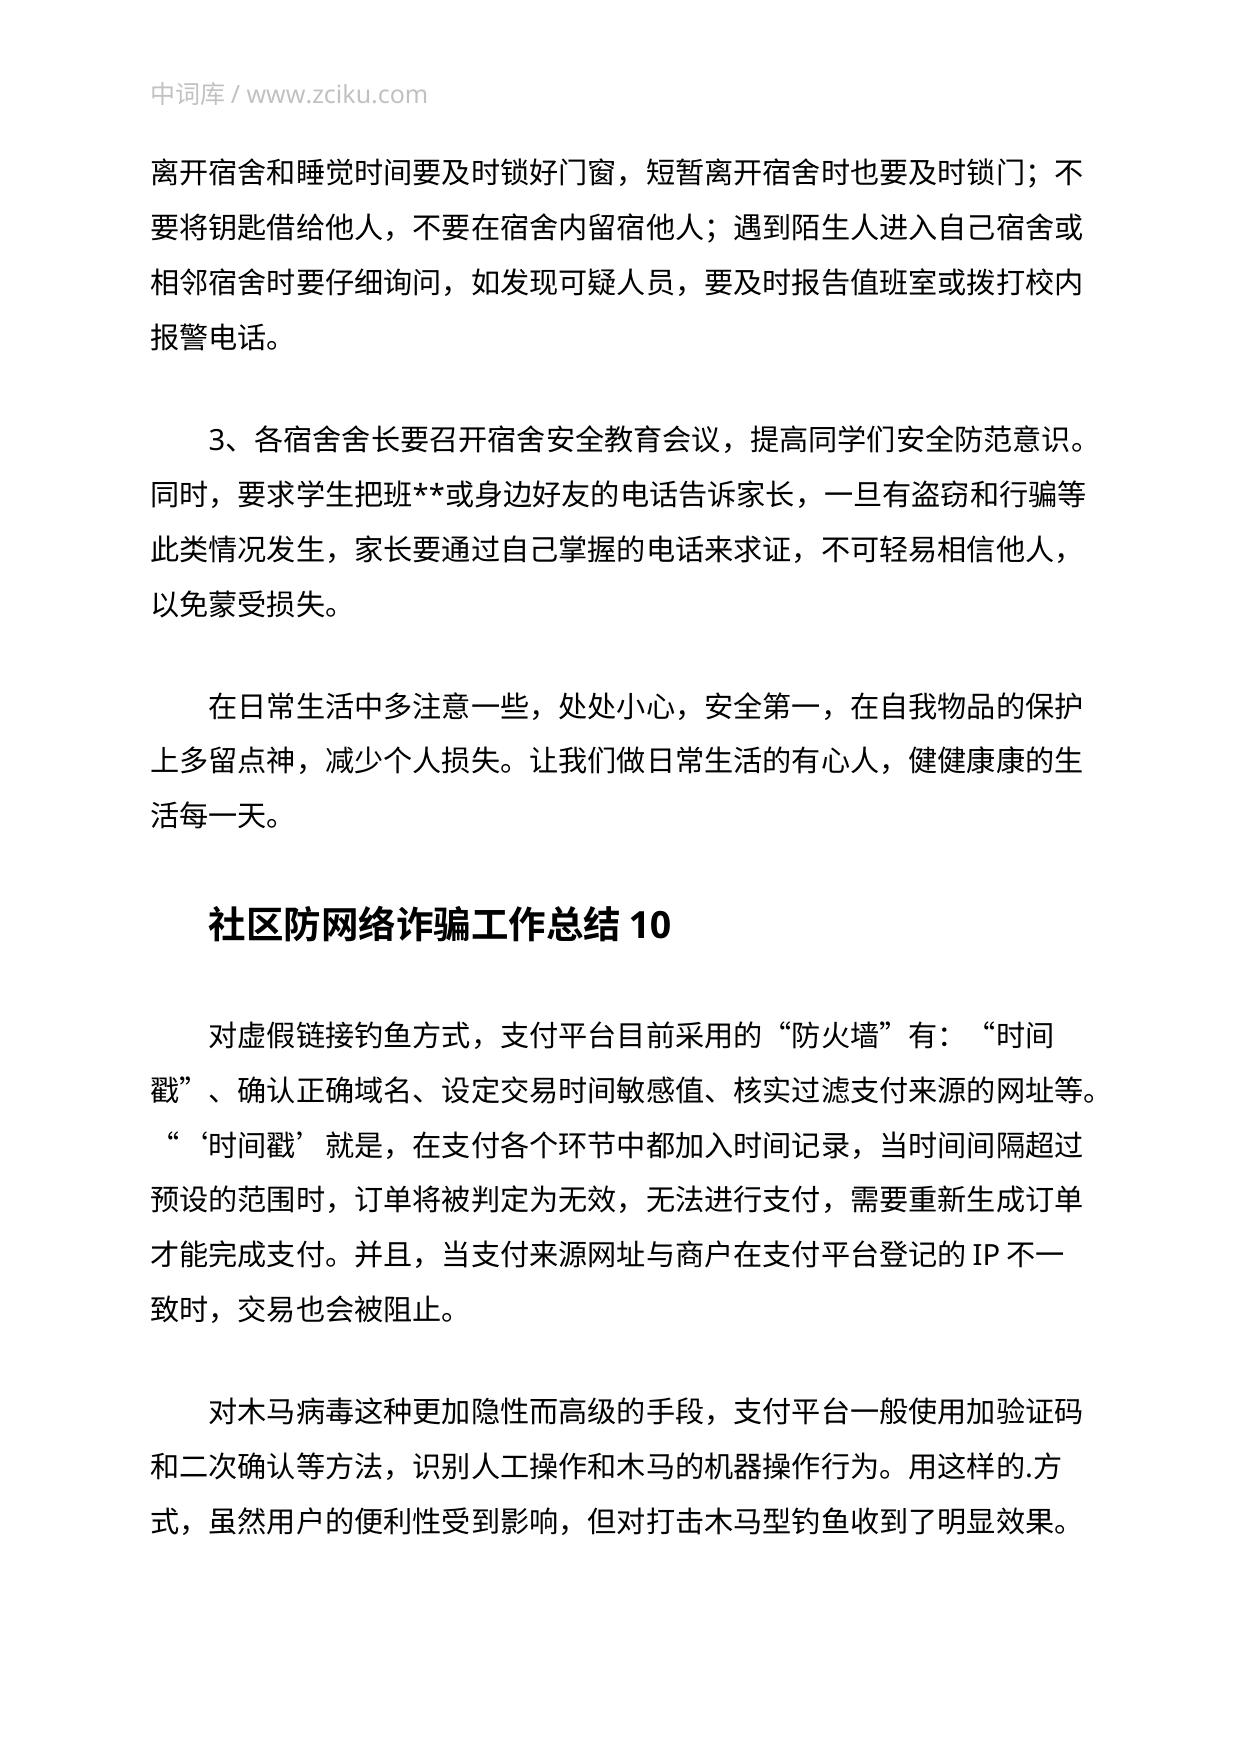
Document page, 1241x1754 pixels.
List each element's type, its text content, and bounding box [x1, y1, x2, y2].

text 在日常生活中多注意一些，处处小心，安全第一，在自我物品的保护上多留点神，减少个人损失。让我们做日常生活的有心人，健健康康的生活每一天。 [150, 683, 1090, 835]
text 3、各宿舍舍长要召开宿舍安全教育会议，提高同学们安全防范意识。同时，要求学生把班**或身边好友的电话告诉家长，一旦有盗窃和行骗等此类情况发生，家长要通过自己掌握的电话来求证，不可轻易相信他人，以免蒙受损失。 [150, 416, 1090, 624]
text 对木马病毒这种更加隐性而高级的手段，支付平台一般使用加验证码和二次确认等方法，识别人工操作和木马的机器操作行为。用这样的.方式，虽然用户的便利性受到影响，但对打击木马型钓鱼收到了明显效果。 [150, 1389, 1090, 1541]
text 对虚假链接钓鱼方式，支付平台目前采用的“防火墙”有：“时间戳”、确认正确域名、设定交易时间敏感值、核实过滤支付来源的网址等。“‘时间戳’就是，在支付各个环节中都加入时间记录，当时间间隔超过预设的范围时，订单将被判定为无效，无法进行支付，需要重新生成订单才能完成支付。并且，当支付来源网址与商户在支付平台登记的IP不一致时，交易也会被阻止。 [150, 1012, 1090, 1329]
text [150, 150, 1090, 357]
text 社区防网络诈骗工作总结10 [150, 895, 1090, 949]
